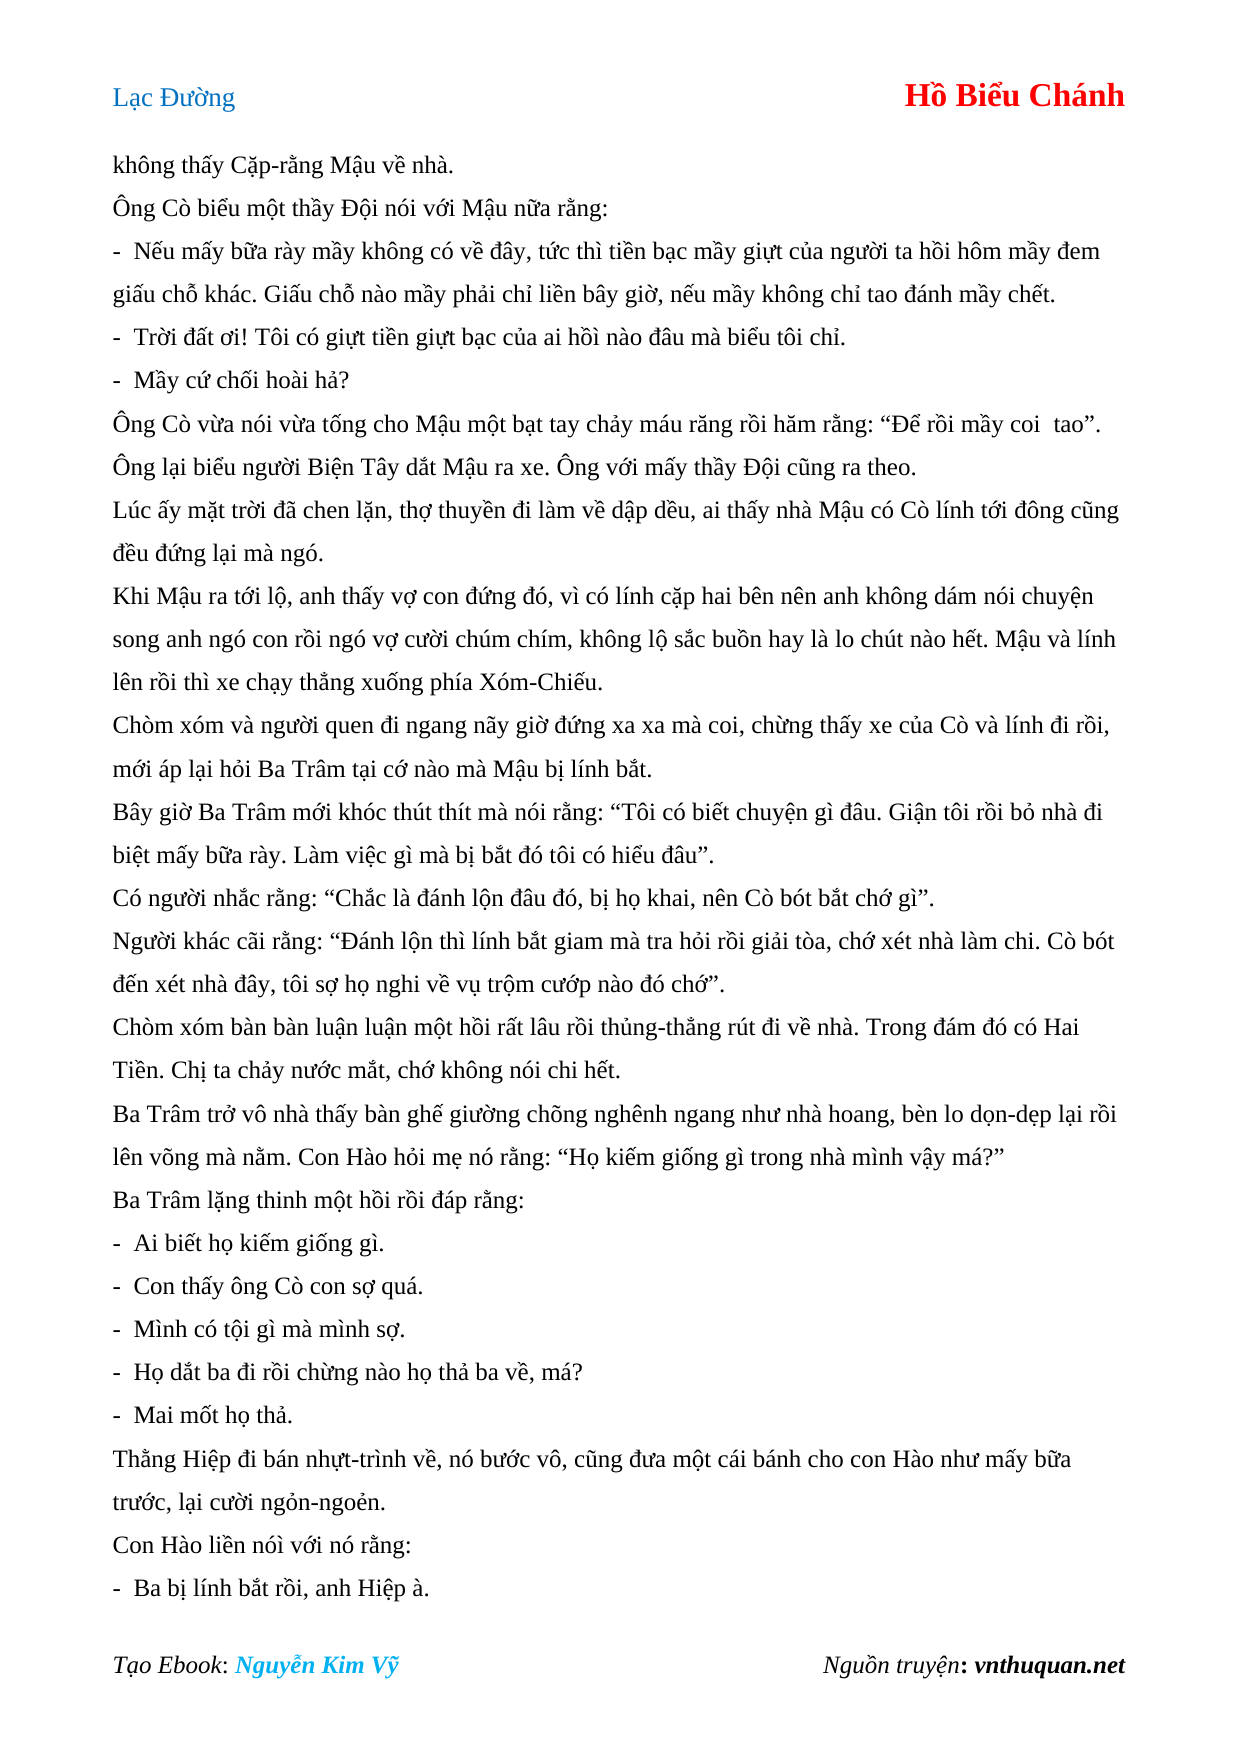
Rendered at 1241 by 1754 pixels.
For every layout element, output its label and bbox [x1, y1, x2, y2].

text [112, 150, 1128, 1602]
